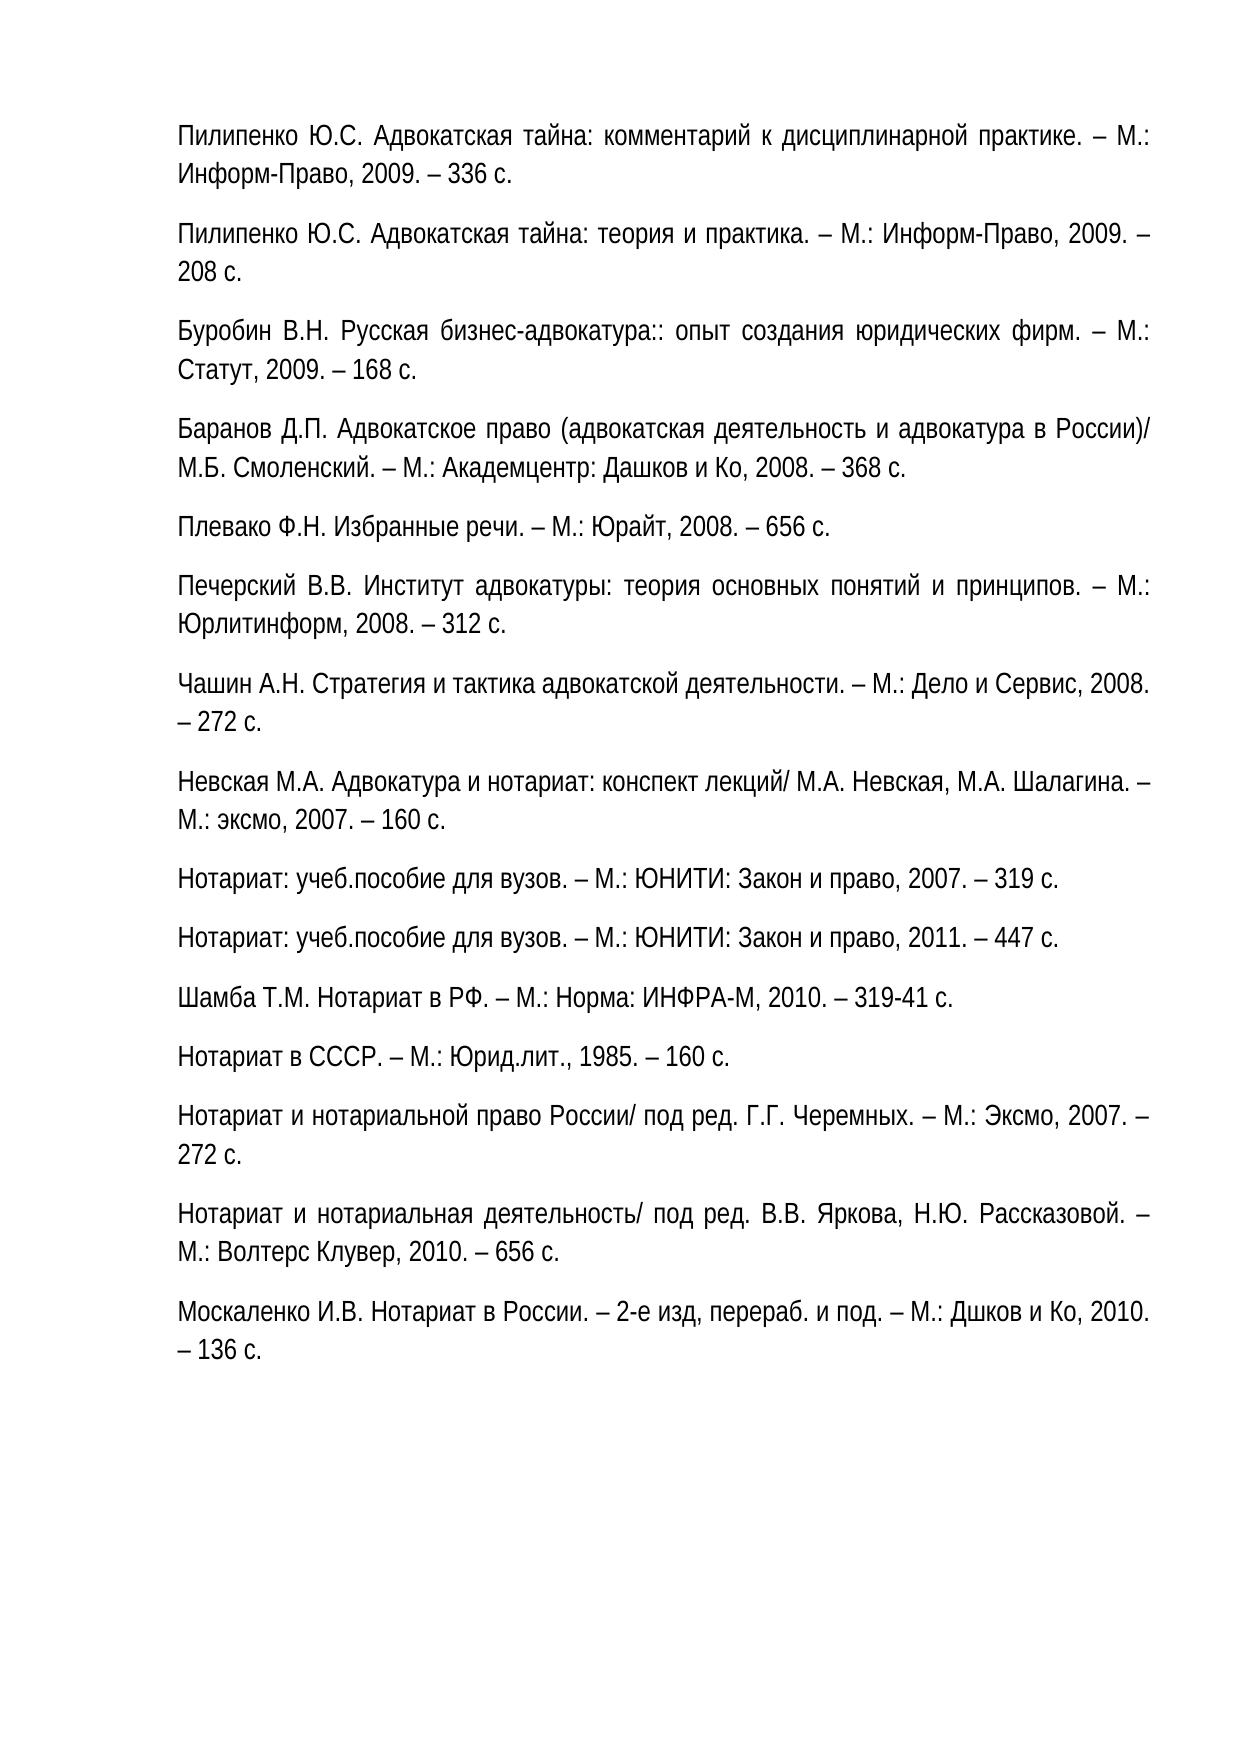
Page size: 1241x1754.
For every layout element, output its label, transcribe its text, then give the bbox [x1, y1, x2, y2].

text Буробин В.Н. Русская бизнес-адвокатура:: опыт создания юридических фирм. – М.: Статут, 2009. – 168 с. [177, 313, 1152, 385]
text Пилипенко Ю.С. Адвокатская тайна: теория и практика. – М.: Информ-Право, 2009. – 208 с. [177, 216, 1152, 288]
text Баранов Д.П. Адвокатское право (адвокатская деятельность и адвокатура в России)/ М.Б. Смоленский. – М.: Академцентр: Дашков и Ко, 2008. – 368 с. [177, 411, 1152, 483]
text Шамба Т.М. Нотариат в РФ. – М.: Норма: ИНФРА-М, 2010. – 319-41 с. [177, 980, 1152, 1013]
text Нотариат: учеб.пособие для вузов. – М.: ЮНИТИ: Закон и право, 2007. – 319 с. [177, 861, 1152, 895]
text Плевако Ф.Н. Избранные речи. – М.: Юрайт, 2008. – 656 с. [177, 509, 1152, 542]
text Нотариат: учеб.пособие для вузов. – М.: ЮНИТИ: Закон и право, 2011. – 447 с. [177, 921, 1152, 954]
text Печерский В.В. Институт адвокатуры: теория основных понятий и принципов. – М.: Юрлитинформ, 2008. – 312 с. [177, 568, 1152, 640]
text Нотариат и нотариальной право России/ под ред. Г.Г. Черемных. – М.: Эксмо, 2007. – 272 с. [177, 1098, 1152, 1170]
text Невская М.А. Адвокатура и нотариат: конспект лекций/ М.А. Невская, М.А. Шалагина. – М.: эксмо, 2007. – 160 с. [177, 764, 1152, 836]
text Нотариат в СССР. – М.: Юрид.лит., 1985. – 160 с. [177, 1039, 1152, 1073]
text Москаленко И.В. Нотариат в России. – 2-е изд, перераб. и под. – М.: Дшков и Ко, 2010. – 136 с. [177, 1294, 1152, 1366]
text Нотариат и нотариальная деятельность/ под ред. В.В. Яркова, Н.Ю. Рассказовой. – М.: Волтерс Клувер, 2010. – 656 с. [177, 1196, 1152, 1268]
text Пилипенко Ю.С. Адвокатская тайна: комментарий к дисциплинарной практике. – М.: Информ-Право, 2009. – 336 с. [177, 118, 1152, 190]
text Чашин А.Н. Стратегия и тактика адвокатской деятельности. – М.: Дело и Сервис, 2008. – 272 с. [177, 666, 1152, 738]
